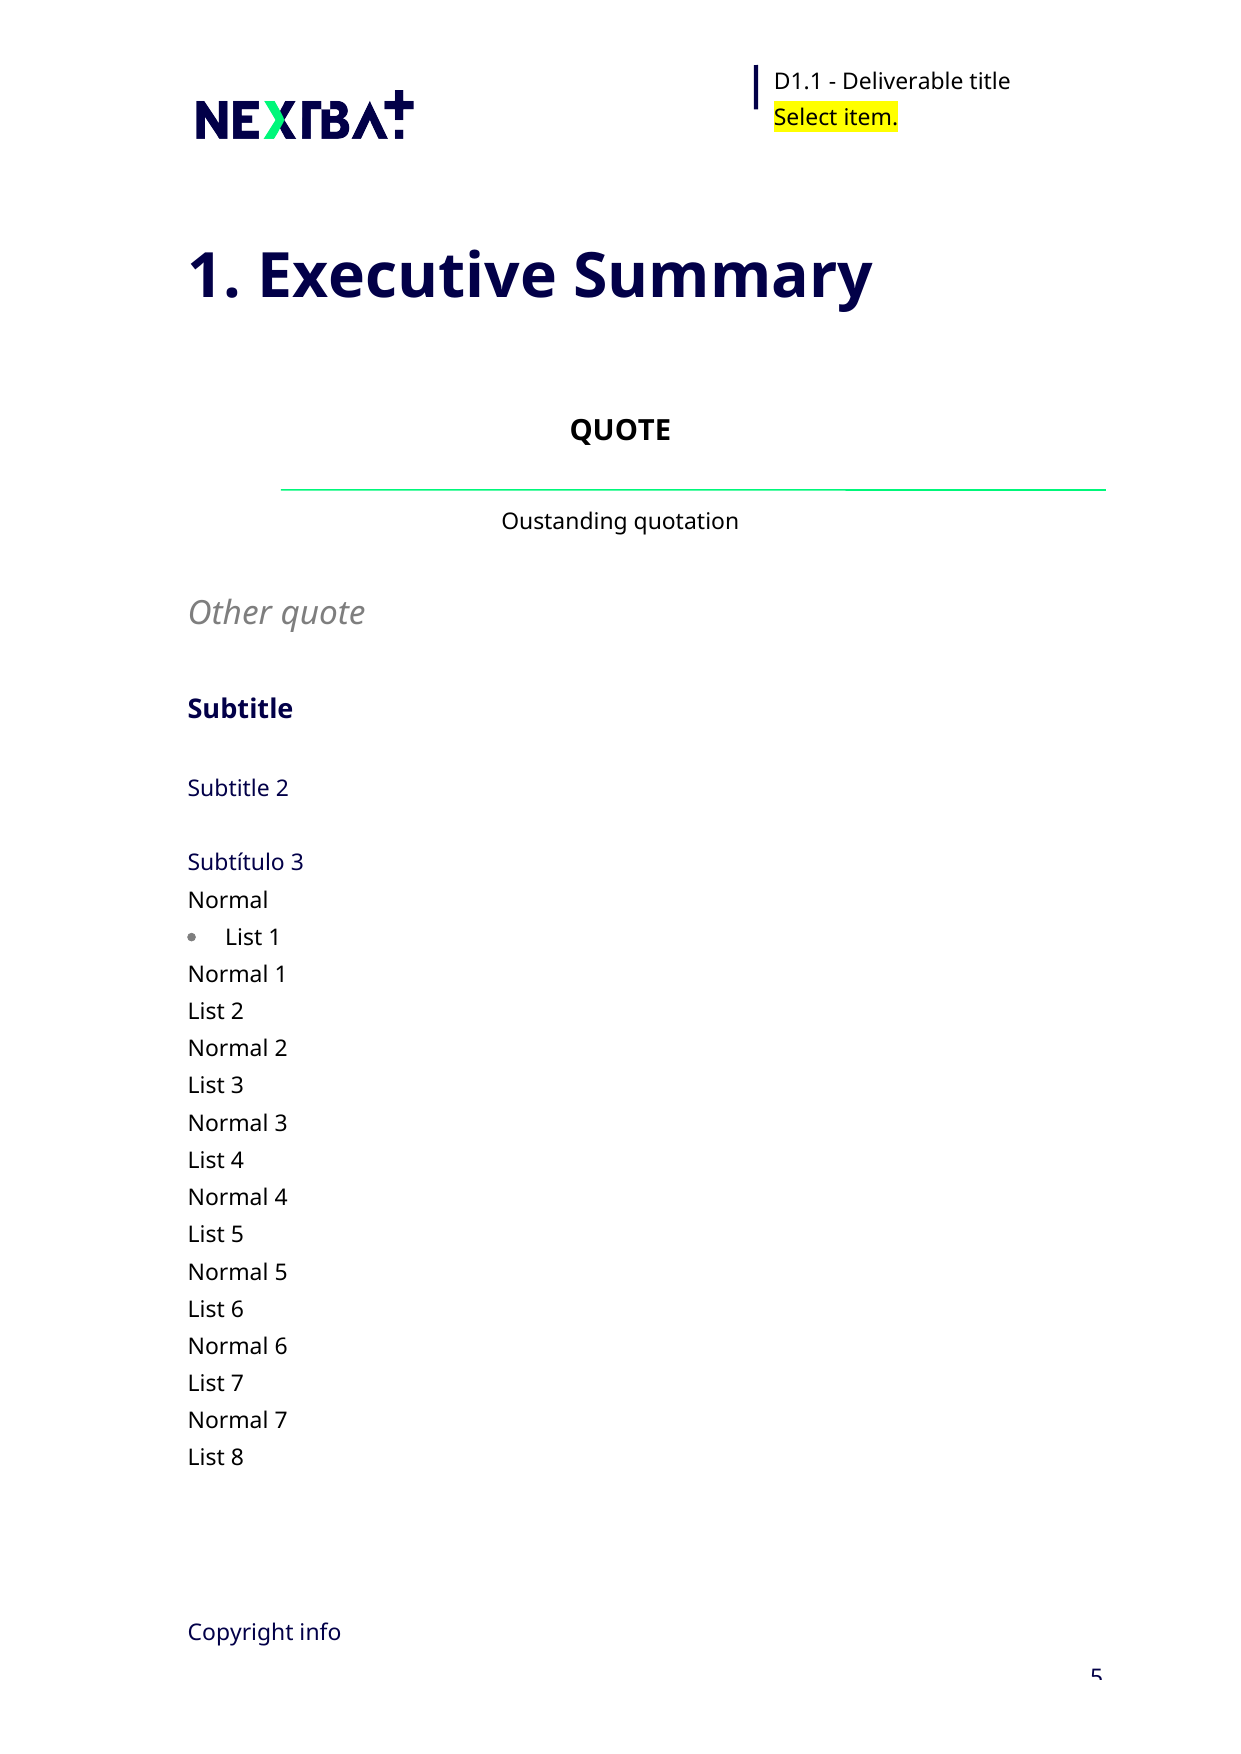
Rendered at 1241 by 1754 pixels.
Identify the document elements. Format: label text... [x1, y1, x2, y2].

text Normal 3 [187, 1106, 1053, 1138]
text Normal 5 [187, 1255, 1053, 1287]
text List 6 [187, 1292, 1053, 1324]
text List 7 [187, 1366, 1053, 1399]
text Normal 4 [187, 1180, 1053, 1213]
subtitle Subtitle [187, 676, 1053, 741]
text Oustanding quotation [187, 505, 1053, 537]
text Normal 6 [187, 1329, 1053, 1362]
text List 2 [187, 994, 1053, 1027]
text Normal 7 [187, 1403, 1053, 1436]
list List 1 [187, 920, 1053, 953]
text List 8 [187, 1441, 1053, 1473]
text List 5 [187, 1218, 1053, 1250]
text List 4 [187, 1143, 1053, 1176]
text Normal 2 [187, 1032, 1053, 1064]
picture [196, 90, 414, 139]
text Normal 1 [187, 957, 1053, 990]
text Normal [187, 883, 1053, 915]
subtitle Executive Summary [187, 224, 1053, 322]
text Other quote [187, 579, 1053, 644]
text List 3 [187, 1069, 1053, 1101]
text Subtitle 2 [187, 771, 1053, 804]
text Subtítulo 3 [187, 846, 1053, 878]
text QUOTE [187, 397, 1053, 462]
